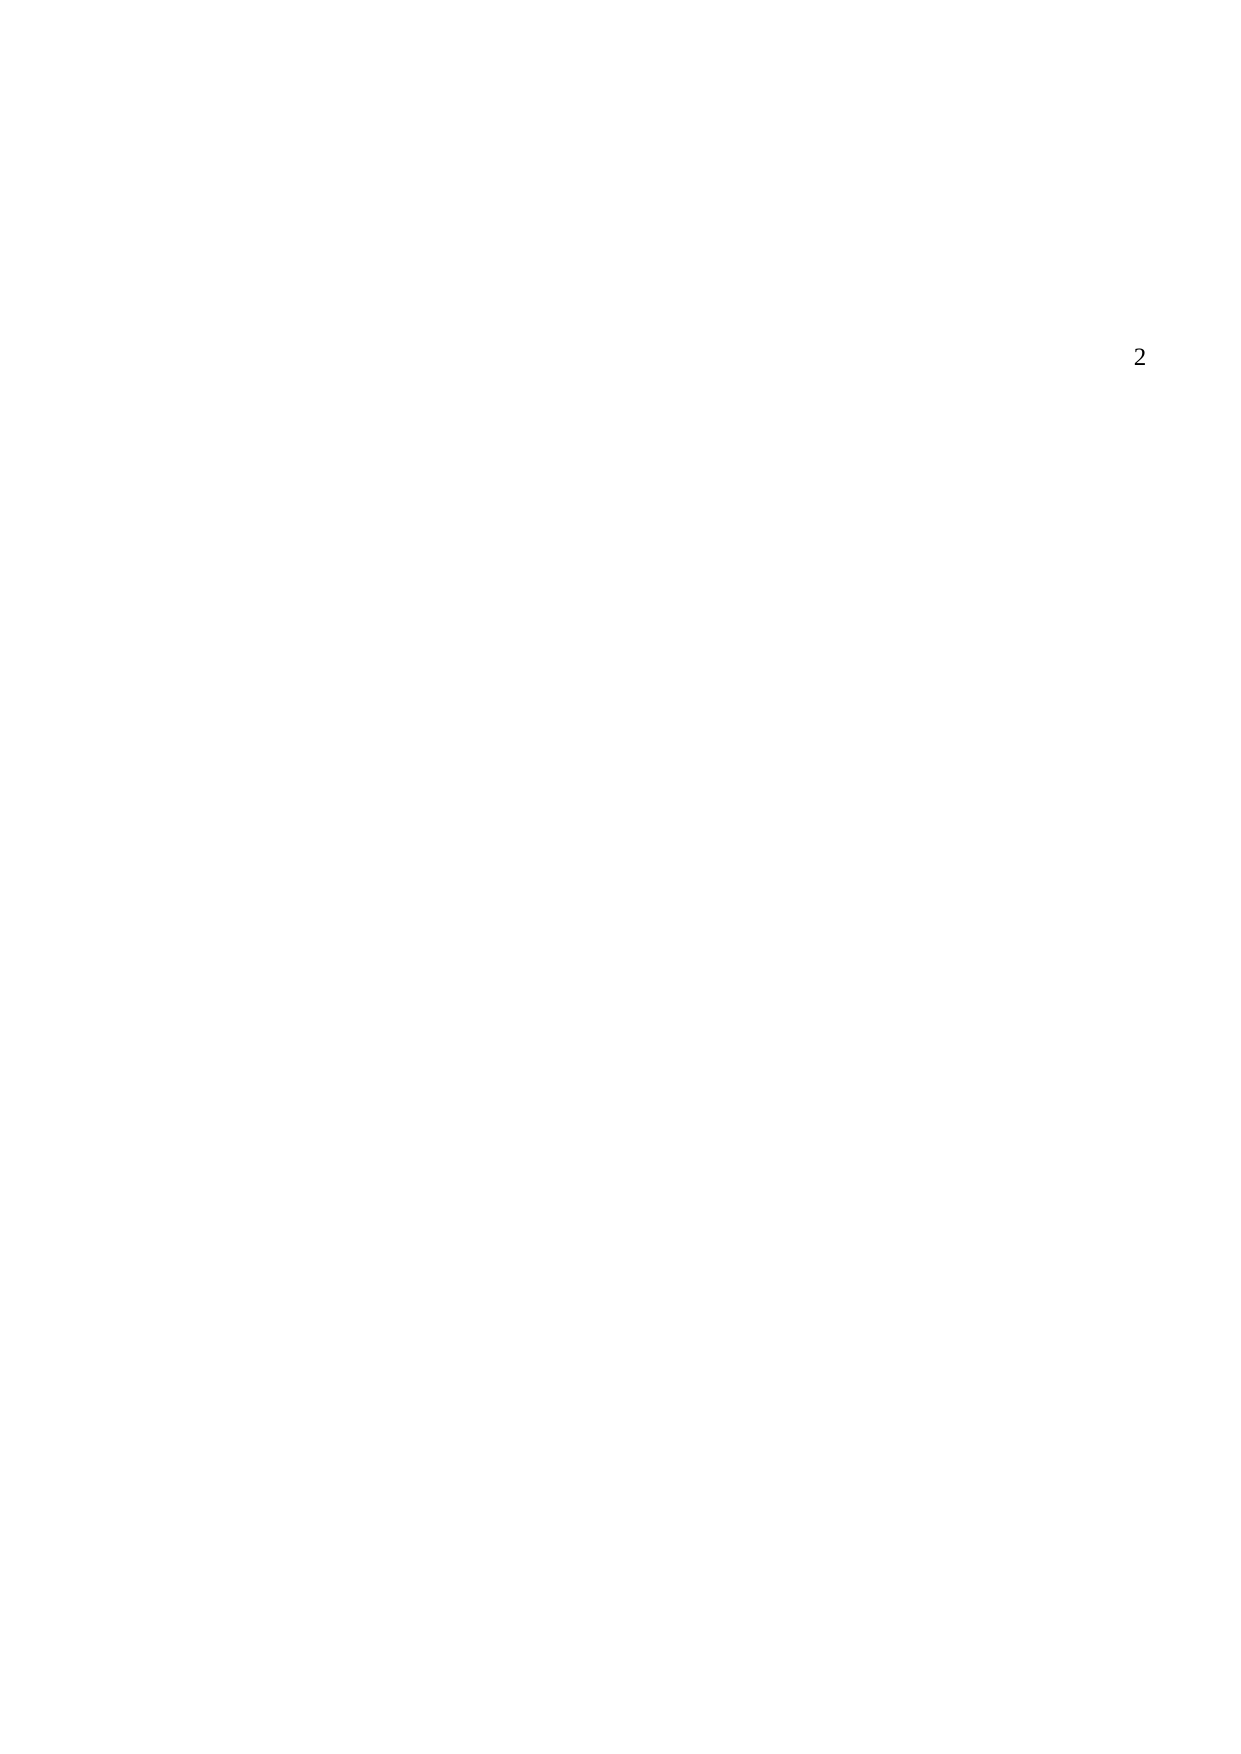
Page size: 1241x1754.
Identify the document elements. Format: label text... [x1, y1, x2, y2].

text 2 [176, 342, 1152, 371]
